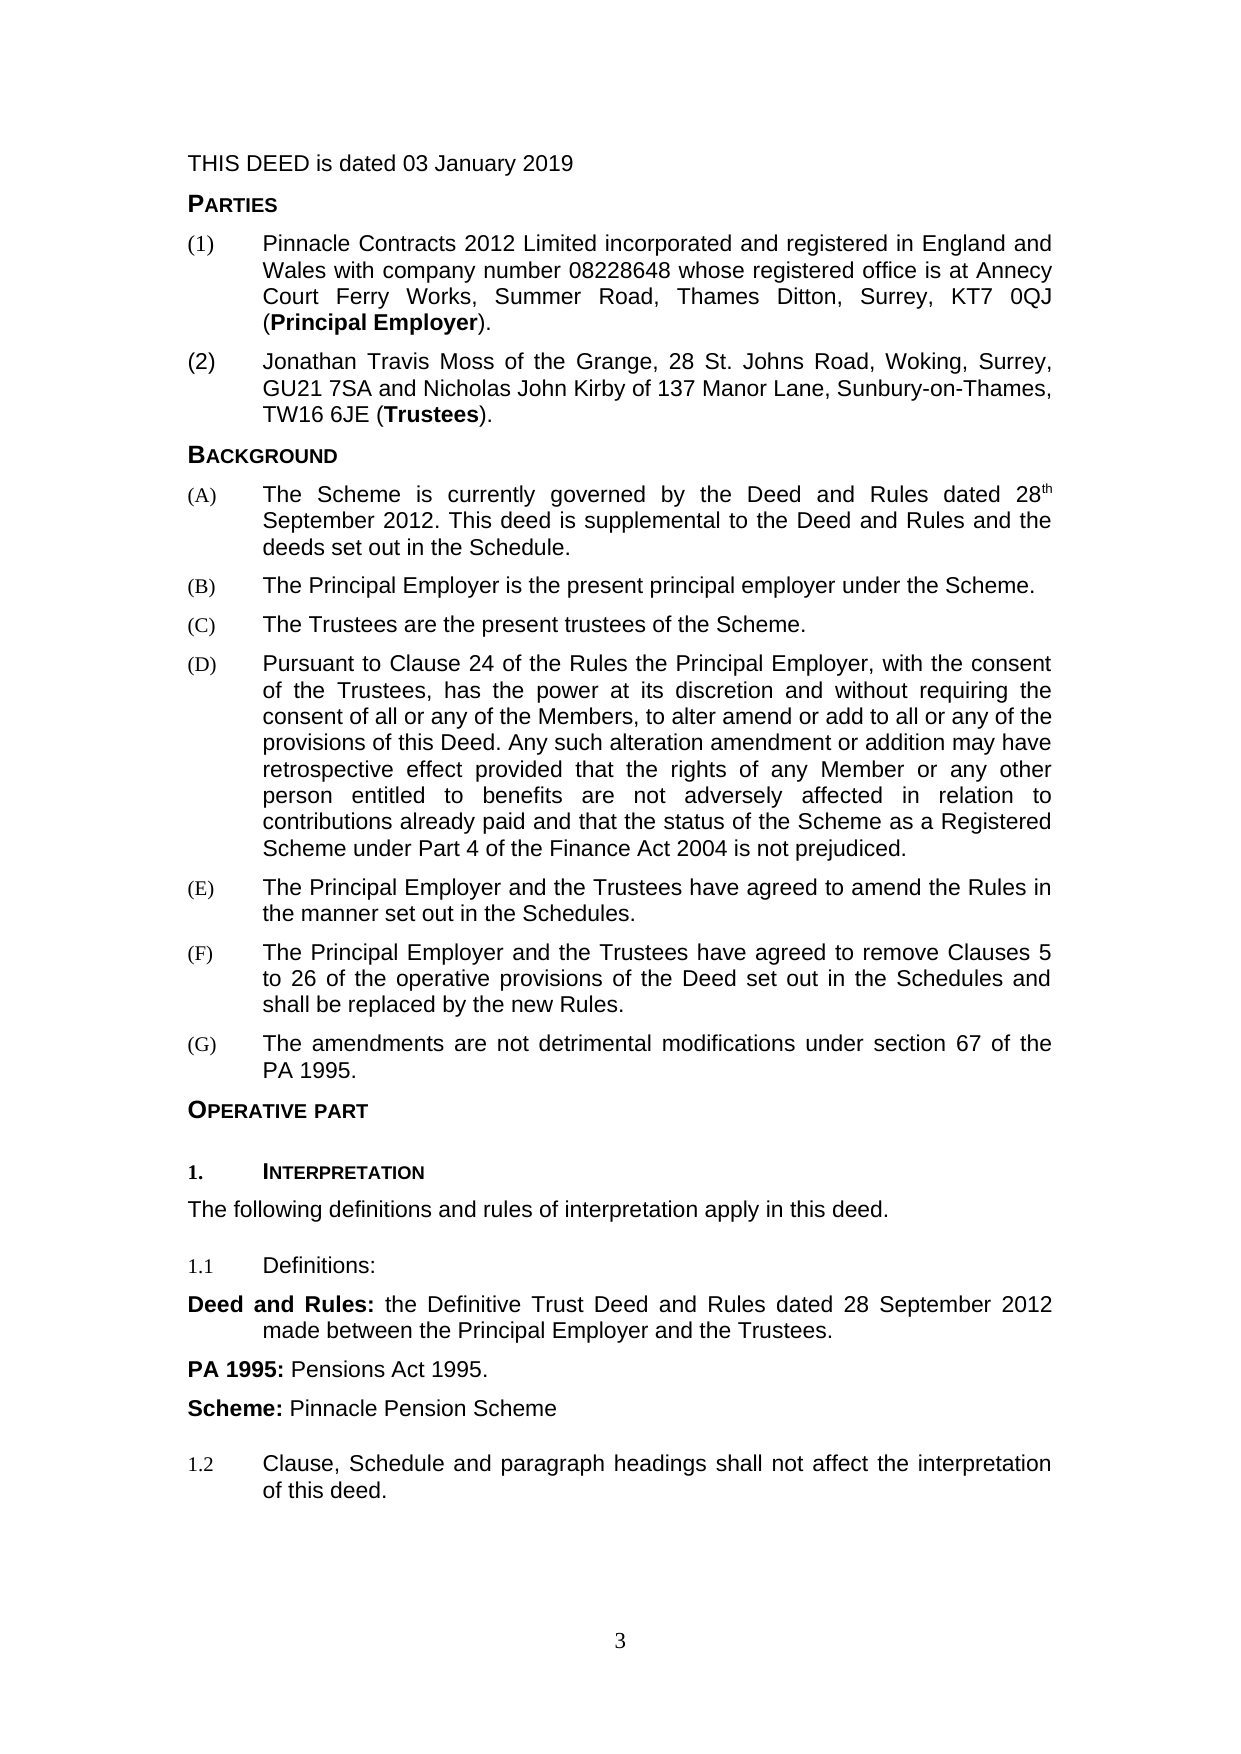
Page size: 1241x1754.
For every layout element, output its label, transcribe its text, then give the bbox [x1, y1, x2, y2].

text THIS DEED is dated 03 January 2019 [187, 150, 1053, 176]
text PA 1995: Pensions Act 1995. [187, 1356, 1053, 1382]
text Deed and Rules: the Definitive Trust Deed and Rules dated 28 September 2012 made between the Principal Employer and the Trustees. [187, 1291, 1053, 1343]
text Operative part [187, 1096, 1053, 1124]
subtitle Definitions: [187, 1252, 1053, 1278]
list The Principal Employer and the Trustees have agreed to remove Clauses 5 to 26 of the operative provisions of the Deed set out in the Schedules and shall be replaced by the new Rules. [187, 939, 1053, 1018]
list The Trustees are the present trustees of the Scheme. [187, 611, 1053, 638]
list The Scheme is currently governed by the Deed and Rules dated 28th September 2012. This deed is supplemental to the Deed and Rules and the deeds set out in the Schedule. [187, 481, 1053, 560]
text The following definitions and rules of interpretation apply in this deed. [187, 1196, 1053, 1223]
text Background [187, 440, 1053, 468]
list The Principal Employer and the Trustees have agreed to amend the Rules in the manner set out in the Schedules. [187, 873, 1053, 926]
subtitle Clause, Schedule and paragraph headings shall not affect the interpretation of this deed. [187, 1450, 1053, 1503]
list Pinnacle Contracts 2012 Limited incorporated and registered in England and Wales with company number 08228648 whose registered office is at Annecy Court Ferry Works, Summer Road, Thames Ditton, Surrey, KT7 0QJ (Principal Employer). [187, 230, 1053, 336]
text Scheme: Pinnacle Pension Scheme [187, 1395, 1053, 1421]
text Parties [187, 189, 1053, 218]
subtitle Interpretation [187, 1158, 1053, 1184]
list Jonathan Travis Moss of the Grange, 28 St. Johns Road, Woking, Surrey, GU21 7SA and Nicholas John Kirby of 137 Manor Lane, Sunbury-on-Thames, TW16 6JE (Trustees). [187, 348, 1053, 427]
list The Principal Employer is the present principal employer under the Scheme. [187, 572, 1053, 599]
list Pursuant to Clause 24 of the Rules the Principal Employer, with the consent of the Trustees, has the power at its discretion and without requiring the consent of all or any of the Members, to alter amend or add to all or any of the provisions of this Deed. Any such alteration amendment or addition may have retrospective effect provided that the rights of any Member or any other person entitled to benefits are not adversely affected in relation to contributions already paid and that the status of the Scheme as a Registered Scheme under Part 4 of the Finance Act 2004 is not prejudiced. [187, 650, 1053, 861]
list The amendments are not detrimental modifications under section 67 of the PA 1995. [187, 1030, 1053, 1083]
